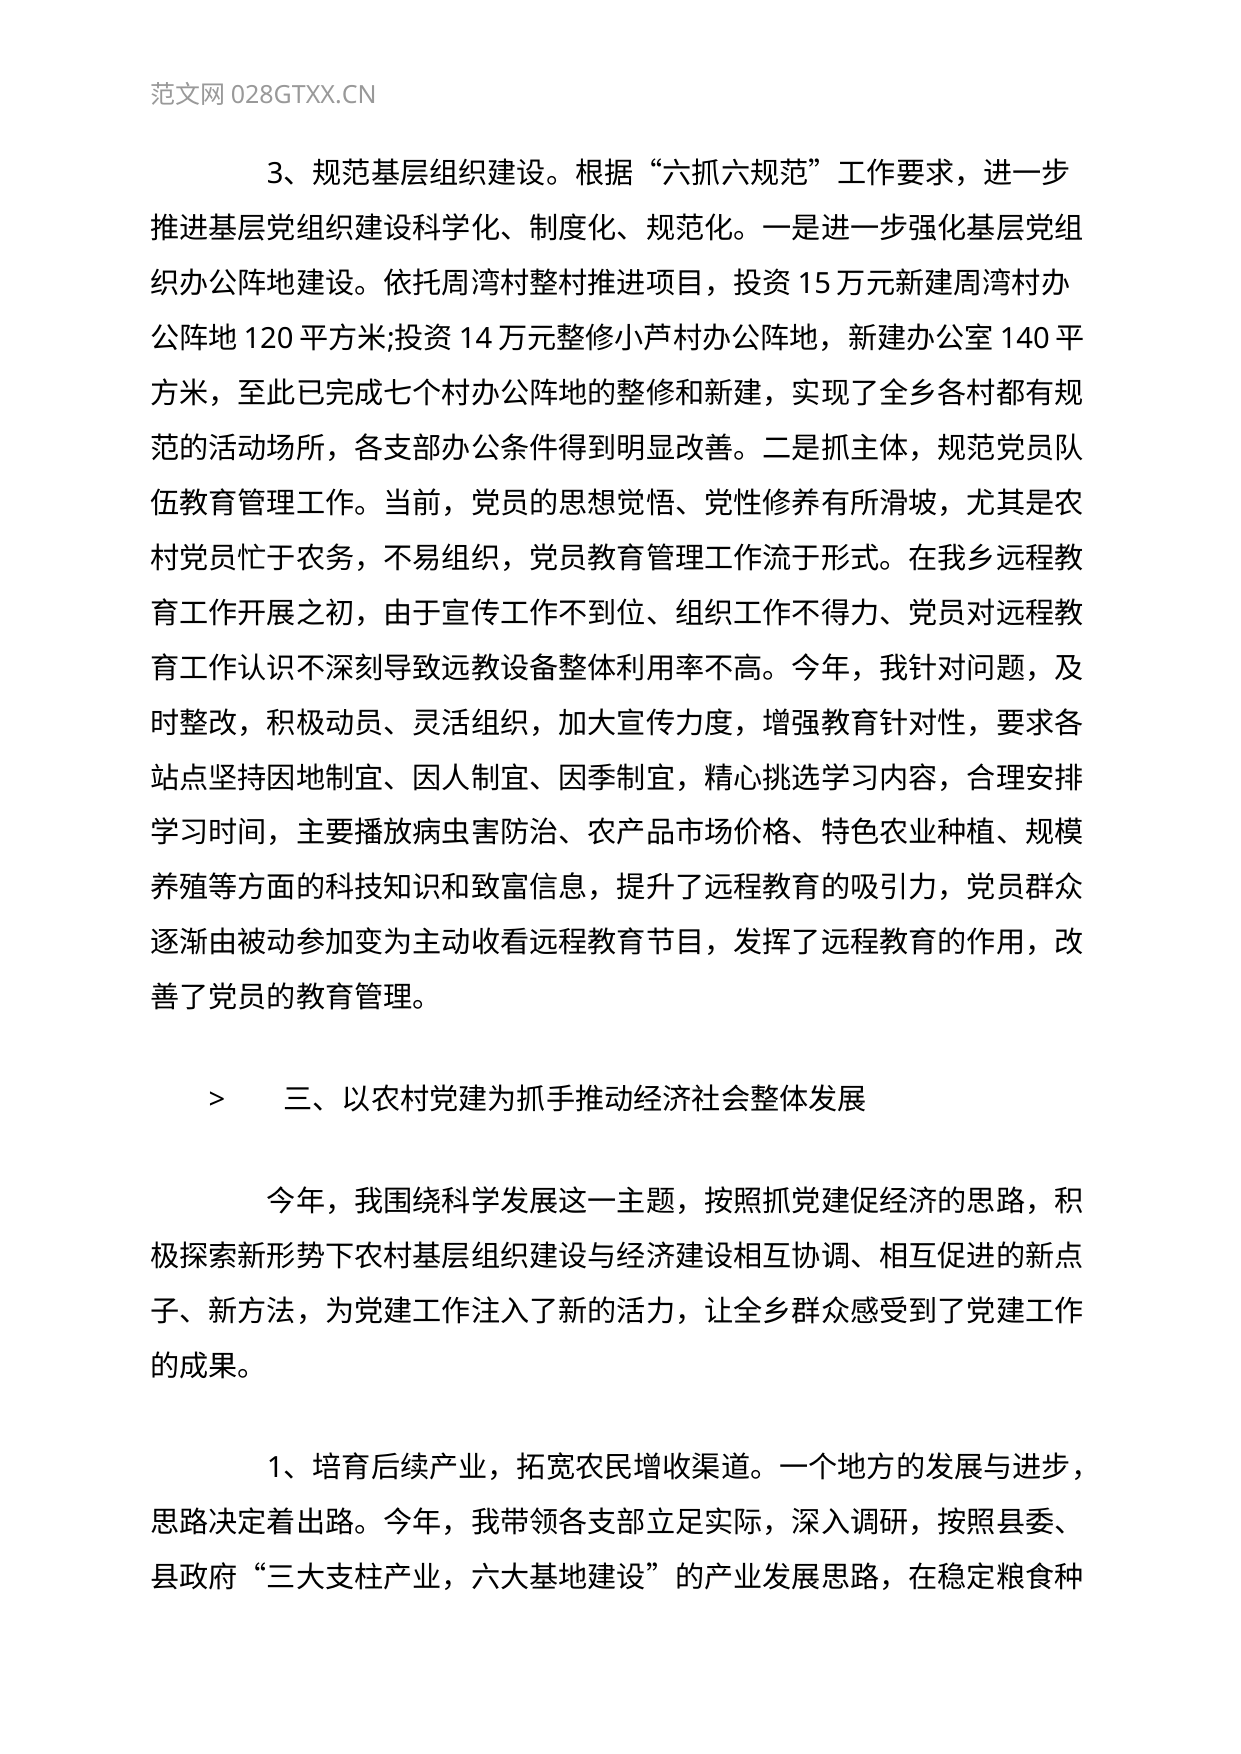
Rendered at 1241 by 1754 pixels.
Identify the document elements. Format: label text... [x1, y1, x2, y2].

text 3、规范基层组织建设。根据“六抓六规范”工作要求，进一步推进基层党组织建设科学化、制度化、规范化。一是进一步强化基层党组织办公阵地建设。依托周湾村整村推进项目，投资15万元新建周湾村办公阵地120平方米;投资14万元整修小芦村办公阵地，新建办公室140平方米，至此已完成七个村办公阵地的整修和新建，实现了全乡各村都有规范的活动场所，各支部办公条件得到明显改善。二是抓主体，规范党员队伍教育管理工作。当前，党员的思想觉悟、党性修养有所滑坡，尤其是农村党员忙于农务，不易组织，党员教育管理工作流于形式。在我乡远程教育工作开展之初，由于宣传工作不到位、组织工作不得力、党员对远程教育工作认识不深刻导致远教设备整体利用率不高。今年，我针对问题，及时整改，积极动员、灵活组织，加大宣传力度，增强教育针对性，要求各站点坚持因地制宜、因人制宜、因季制宜，精心挑选学习内容，合理安排学习时间，主要播放病虫害防治、农产品市场价格、特色农业种植、规模养殖等方面的科技知识和致富信息，提升了远程教育的吸引力，党员群众逐渐由被动参加变为主动收看远程教育节目，发挥了远程教育的作用，改善了党员的教育管理。 [150, 150, 1090, 1016]
text > 三、以农村党建为抓手推动经济社会整体发展 [150, 1076, 1090, 1118]
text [150, 1444, 1090, 1596]
text 今年，我围绕科学发展这一主题，按照抓党建促经济的思路，积极探索新形势下农村基层组织建设与经济建设相互协调、相互促进的新点子、新方法，为党建工作注入了新的活力，让全乡群众感受到了党建工作的成果。 [150, 1177, 1090, 1384]
